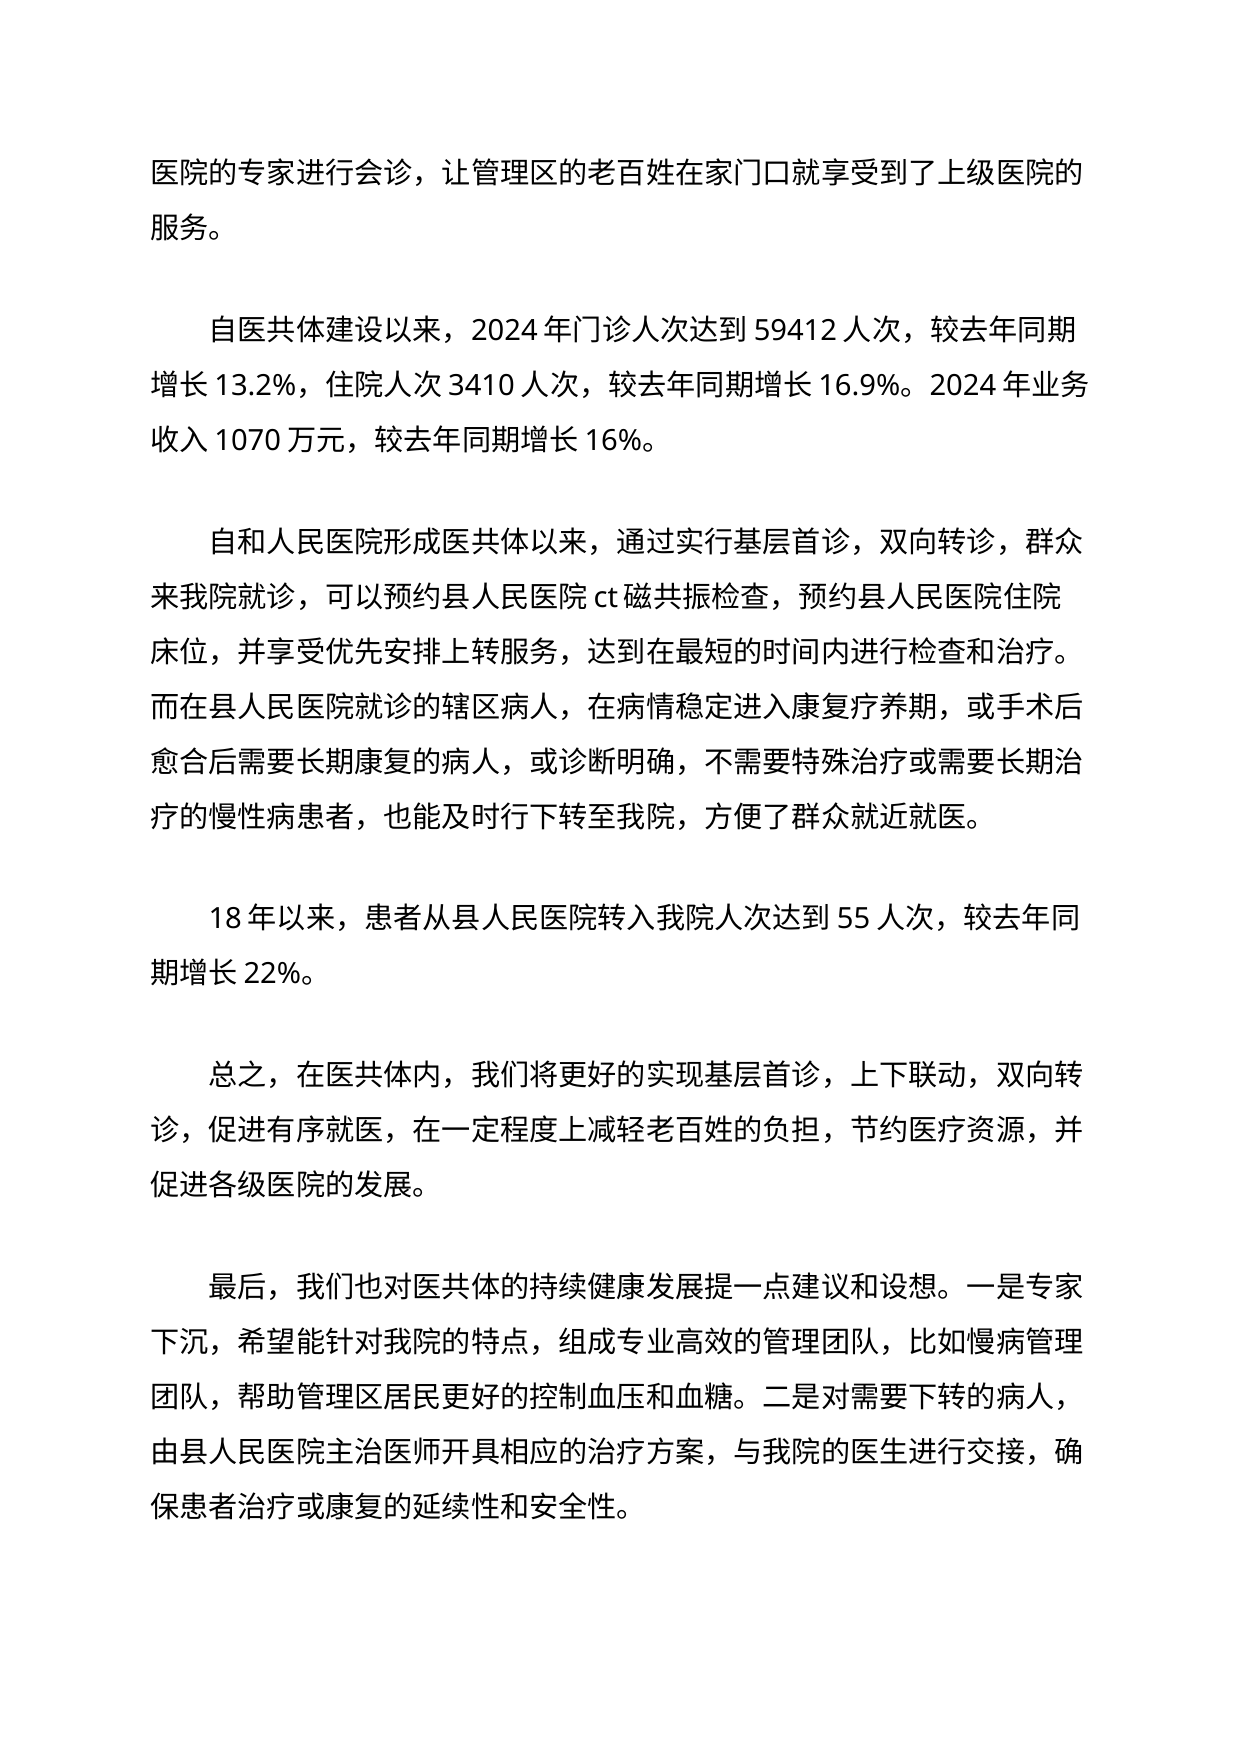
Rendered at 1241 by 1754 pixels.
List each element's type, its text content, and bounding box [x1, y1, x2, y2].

text 最后，我们也对医共体的持续健康发展提一点建议和设想。一是专家下沉，希望能针对我院的特点，组成专业高效的管理团队，比如慢病管理团队，帮助管理区居民更好的控制血压和血糖。二是对需要下转的病人，由县人民医院主治医师开具相应的治疗方案，与我院的医生进行交接，确保患者治疗或康复的延续性和安全性。 [150, 1263, 1090, 1525]
text 18年以来，患者从县人民医院转入我院人次达到55人次，较去年同期增长22%。 [150, 895, 1090, 992]
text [150, 150, 1090, 247]
text 总之，在医共体内，我们将更好的实现基层首诊，上下联动，双向转诊，促进有序就医，在一定程度上减轻老百姓的负担，节约医疗资源，并促进各级医院的发展。 [150, 1052, 1090, 1204]
text 自和人民医院形成医共体以来，通过实行基层首诊，双向转诊，群众来我院就诊，可以预约县人民医院ct磁共振检查，预约县人民医院住院床位，并享受优先安排上转服务，达到在最短的时间内进行检查和治疗。而在县人民医院就诊的辖区病人，在病情稳定进入康复疗养期，或手术后愈合后需要长期康复的病人，或诊断明确，不需要特殊治疗或需要长期治疗的慢性病患者，也能及时行下转至我院，方便了群众就近就医。 [150, 519, 1090, 836]
text 自医共体建设以来，2024年门诊人次达到59412人次，较去年同期增长13.2%，住院人次3410人次，较去年同期增长16.9%。2024年业务收入1070万元，较去年同期增长16%。 [150, 307, 1090, 459]
